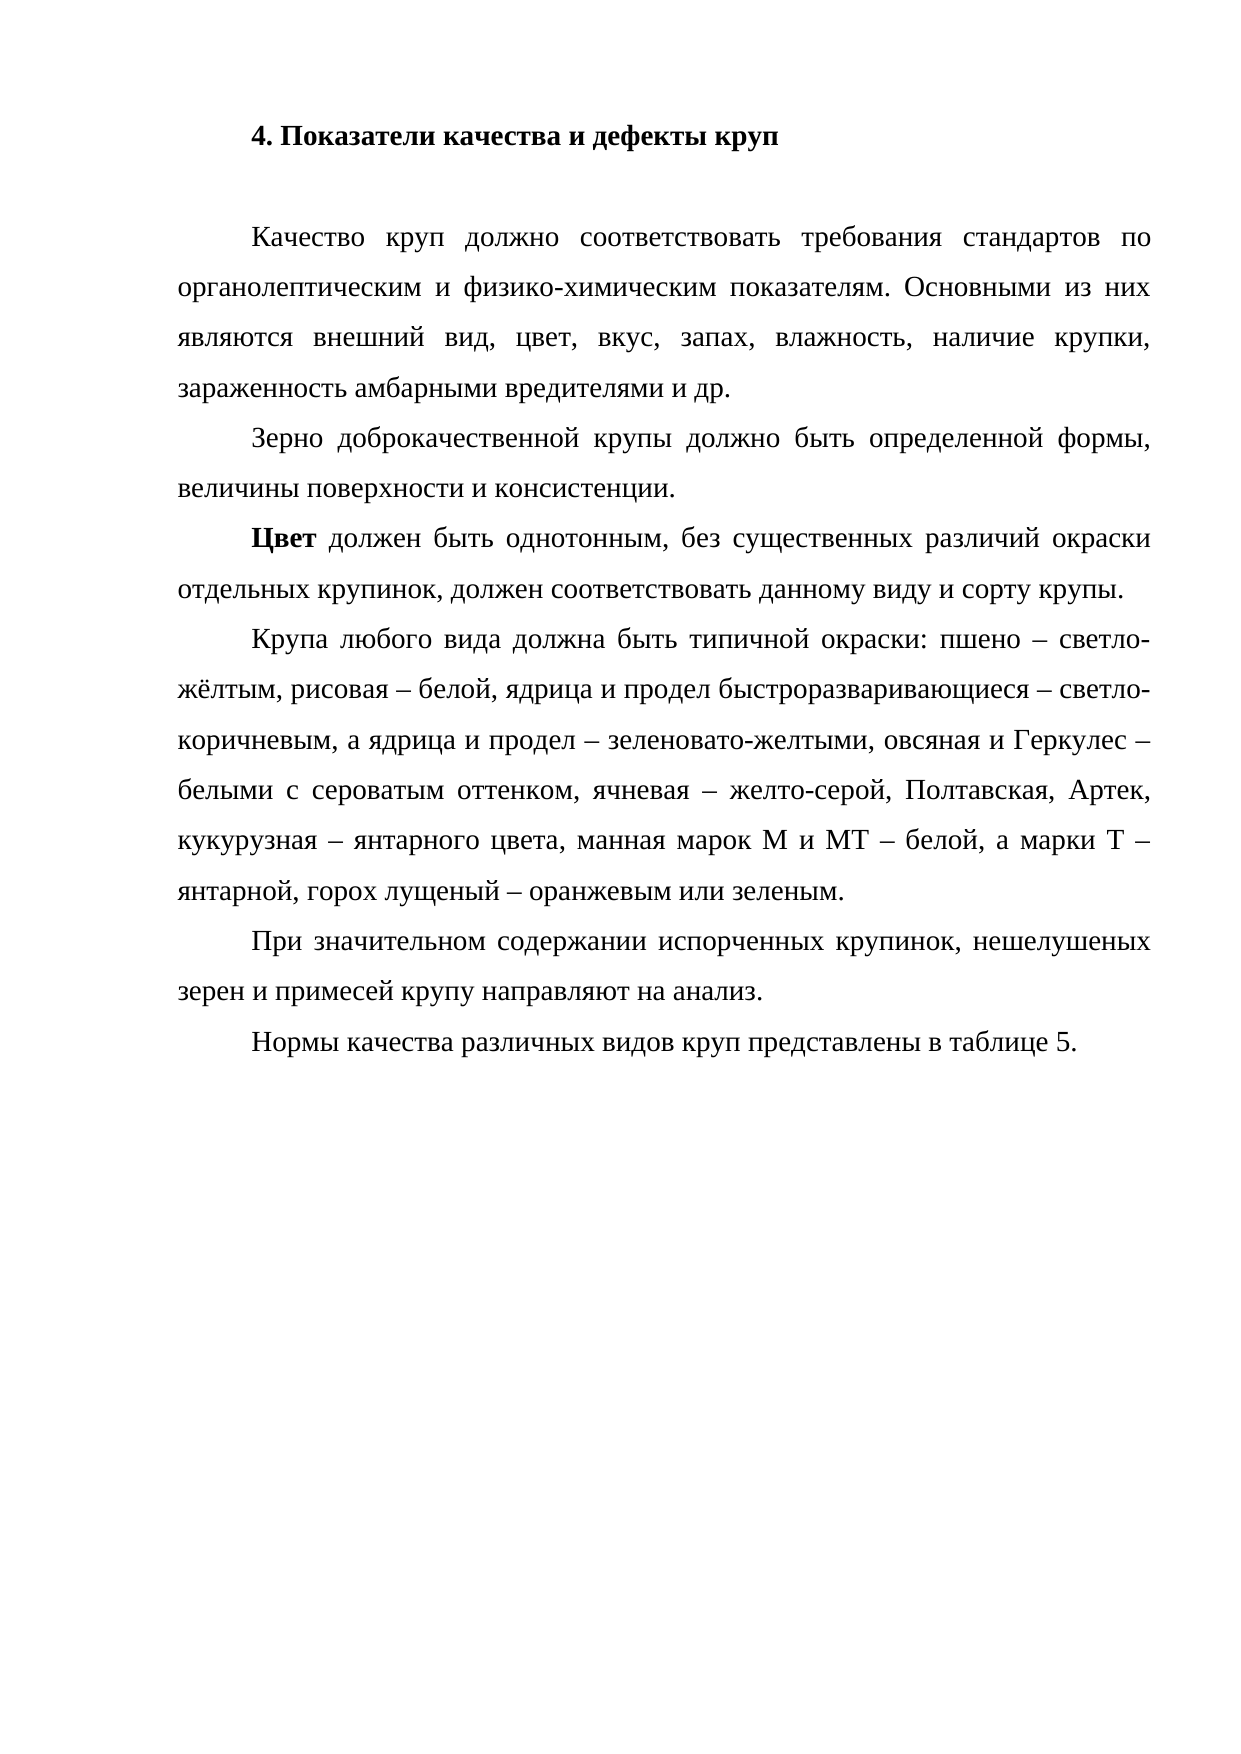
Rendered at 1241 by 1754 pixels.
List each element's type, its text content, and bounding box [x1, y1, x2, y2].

text Нормы качества различных видов круп представлены в таблице 5. [177, 1024, 1152, 1057]
text Зерно доброкачественной крупы должно быть определенной формы, величины поверхности и консистенции. [177, 420, 1152, 504]
text Крупа любого вида должна быть типичной окраски: пшено – светло-жёлтым, рисовая – белой, ядрица и продел быстроразваривающиеся – светло-коричневым, а ядрица и продел – зеленовато-желтыми, овсяная и Геркулес –белыми с сероватым оттенком, ячневая – желто-серой, Полтавская, Артек, кукурузная – янтарного цвета, манная марок М и МТ – белой, а марки Т –янтарной, горох лущеный – оранжевым или зеленым. [177, 621, 1152, 906]
subtitle 4. Показатели качества и дефекты круп [177, 118, 1152, 152]
text Качество круп должно соответствовать требования стандартов по органолептическим и физико-химическим показателям. Основными из них являются внешний вид, цвет, вкус, запах, влажность, наличие крупки, зараженность амбарными вредителями и др. [177, 219, 1152, 403]
text При значительном содержании испорченных крупинок, нешелушеных зерен и примесей крупу направляют на анализ. [177, 923, 1152, 1007]
text Цвет должен быть однотонным, без существенных различий окраски отдельных крупинок, должен соответствовать данному виду и сорту крупы. [177, 521, 1152, 604]
